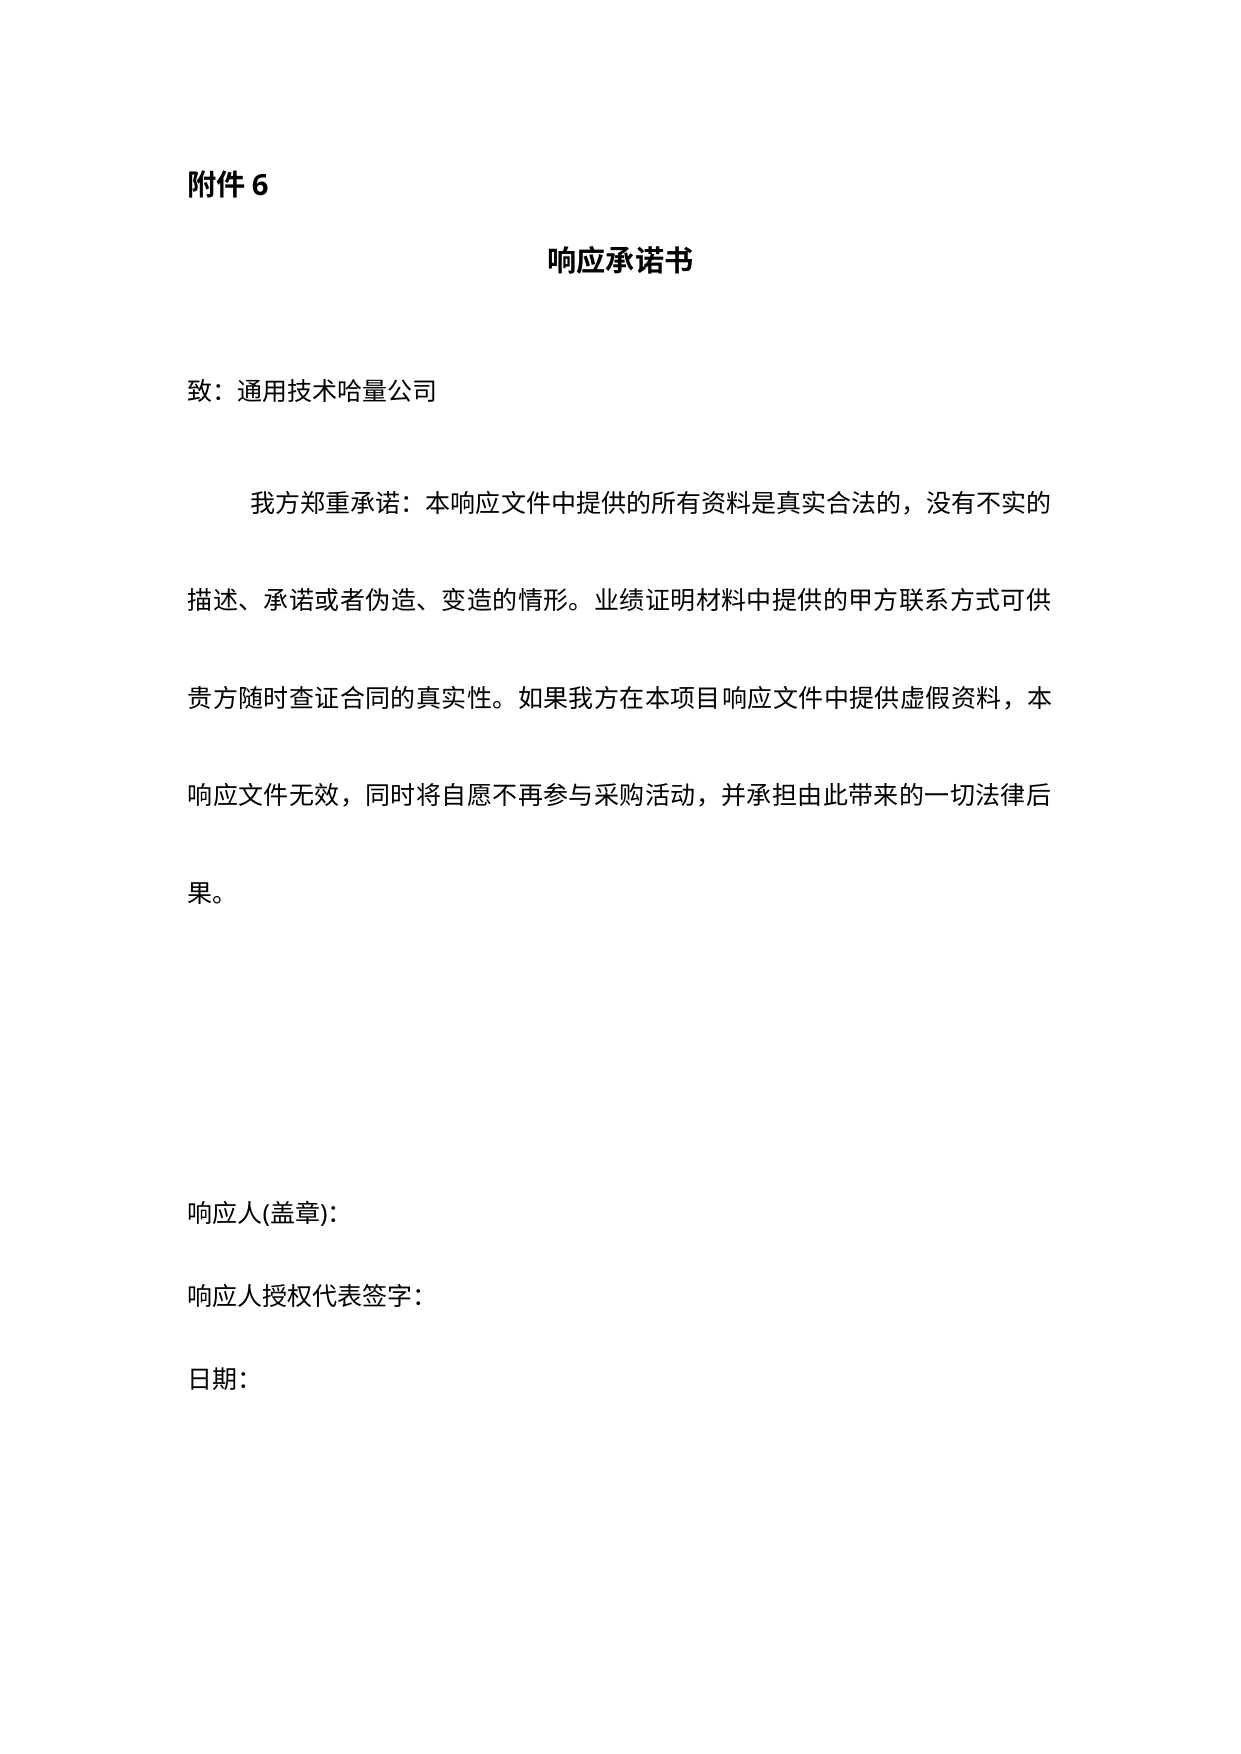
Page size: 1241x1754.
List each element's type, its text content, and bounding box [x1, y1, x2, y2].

text 响应人授权代表签字： [187, 1262, 1053, 1327]
text 响应人(盖章)： [187, 1179, 1053, 1244]
text 我方郑重承诺：本响应文件中提供的所有资料是真实合法的，没有不实的描述、承诺或者伪造、变造的情形。业绩证明材料中提供的甲方联系方式可供贵方随时查证合同的真实性。如果我方在本项目响应文件中提供虚假资料，本响应文件无效，同时将自愿不再参与采购活动，并承担由此带来的一切法律后果。 [187, 469, 1053, 924]
text 响应承诺书 [187, 227, 1053, 292]
text 日期： [187, 1345, 1053, 1410]
text 致：通用技术哈量公司 [187, 357, 1053, 422]
text 附件6 [187, 162, 1053, 204]
